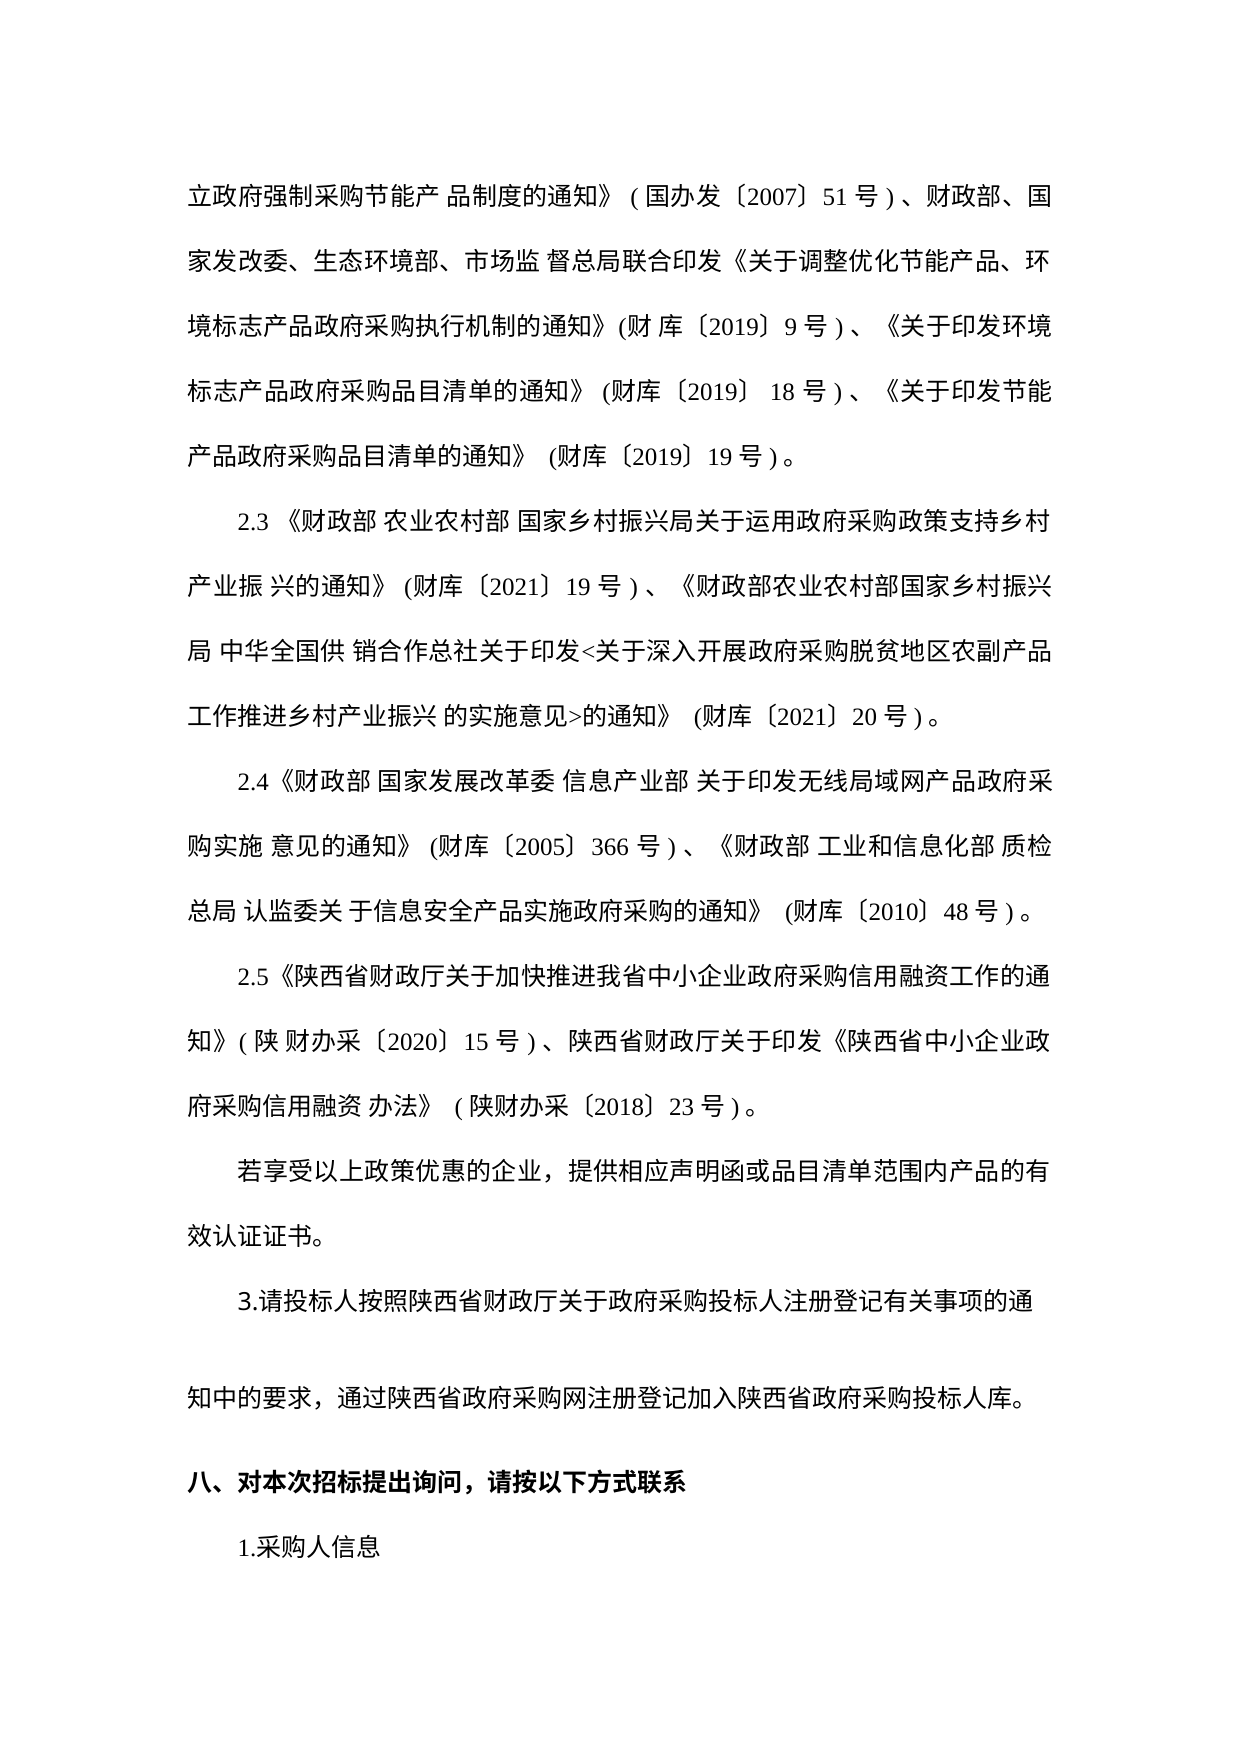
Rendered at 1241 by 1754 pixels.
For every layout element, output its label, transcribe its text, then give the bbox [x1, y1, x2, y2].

text 2.3 《财政部 农业农村部 国家乡村振兴局关于运用政府采购政策支持乡村产业振 兴的通知》 (财库〔2021〕19 号 ) 、《财政部农业农村部国家乡村振兴局 中华全国供 销合作总社关于印发<关于深入开展政府采购脱贫地区农副产品工作推进乡村产业振兴 的实施意见>的通知》 (财库〔2021〕20 号 ) 。 [187, 487, 1053, 747]
text 1.采购人信息 [187, 1513, 1053, 1578]
text 若享受以上政策优惠的企业，提供相应声明函或品目清单范围内产品的有效认证证书。 [187, 1137, 1053, 1267]
text 2.5《陕西省财政厅关于加快推进我省中小企业政府采购信用融资工作的通知》( 陕 财办采〔2020〕15 号 ) 、陕西省财政厅关于印发《陕西省中小企业政府采购信用融资 办法》 ( 陕财办采〔2018〕23 号 ) 。 [187, 942, 1053, 1137]
text 3.请投标人按照陕西省财政厅关于政府采购投标人注册登记有关事项的通知中的要求，通过陕西省政府采购网注册登记加入陕西省政府采购投标人库。 [187, 1267, 1053, 1429]
text 八、对本次招标提出询问，请按以下方式联系 [187, 1448, 1053, 1513]
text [187, 162, 1053, 487]
text 2.4《财政部 国家发展改革委 信息产业部 关于印发无线局域网产品政府采购实施 意见的通知》 (财库〔2005〕366 号 ) 、《财政部 工业和信息化部 质检总局 认监委关 于信息安全产品实施政府采购的通知》 (财库〔2010〕48 号 ) 。 [187, 747, 1053, 942]
